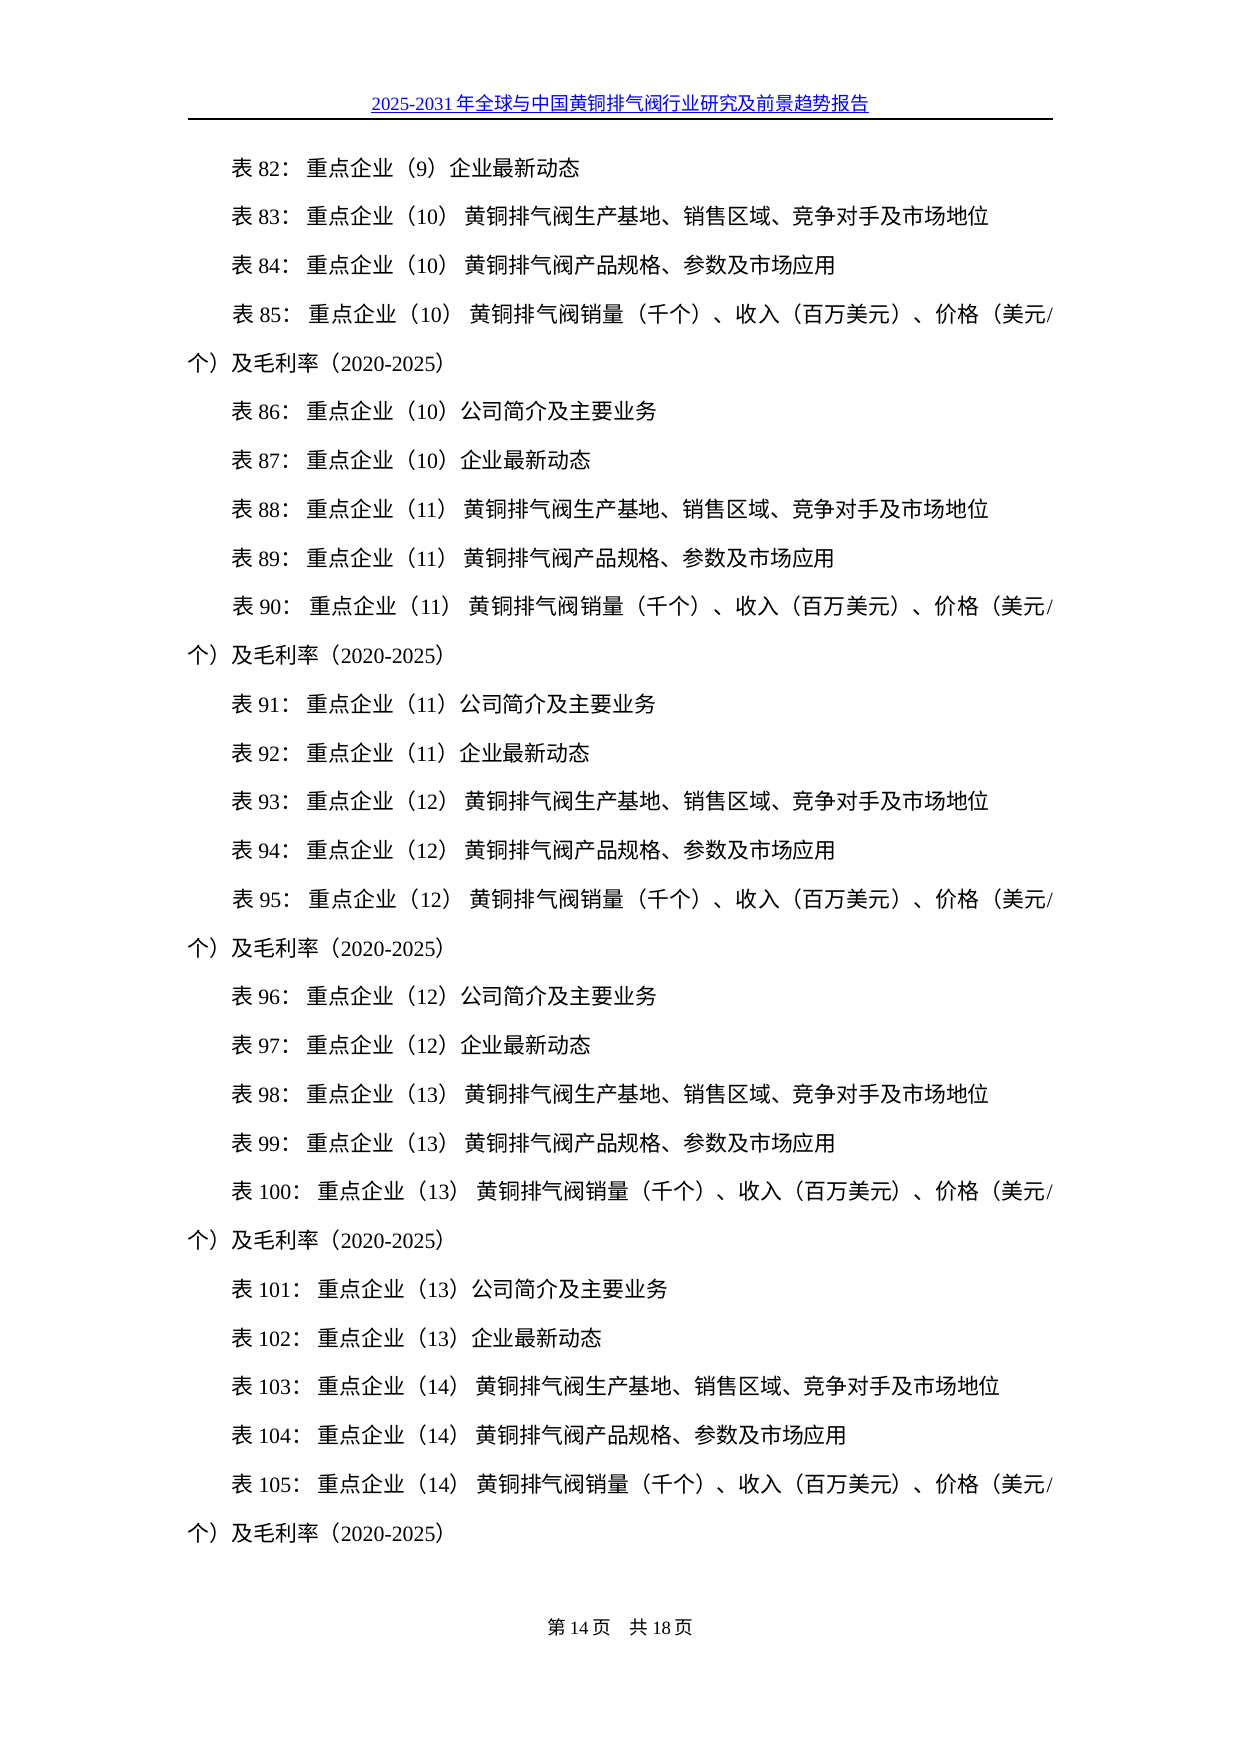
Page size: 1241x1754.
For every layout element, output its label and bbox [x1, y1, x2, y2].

text [187, 150, 1053, 1548]
